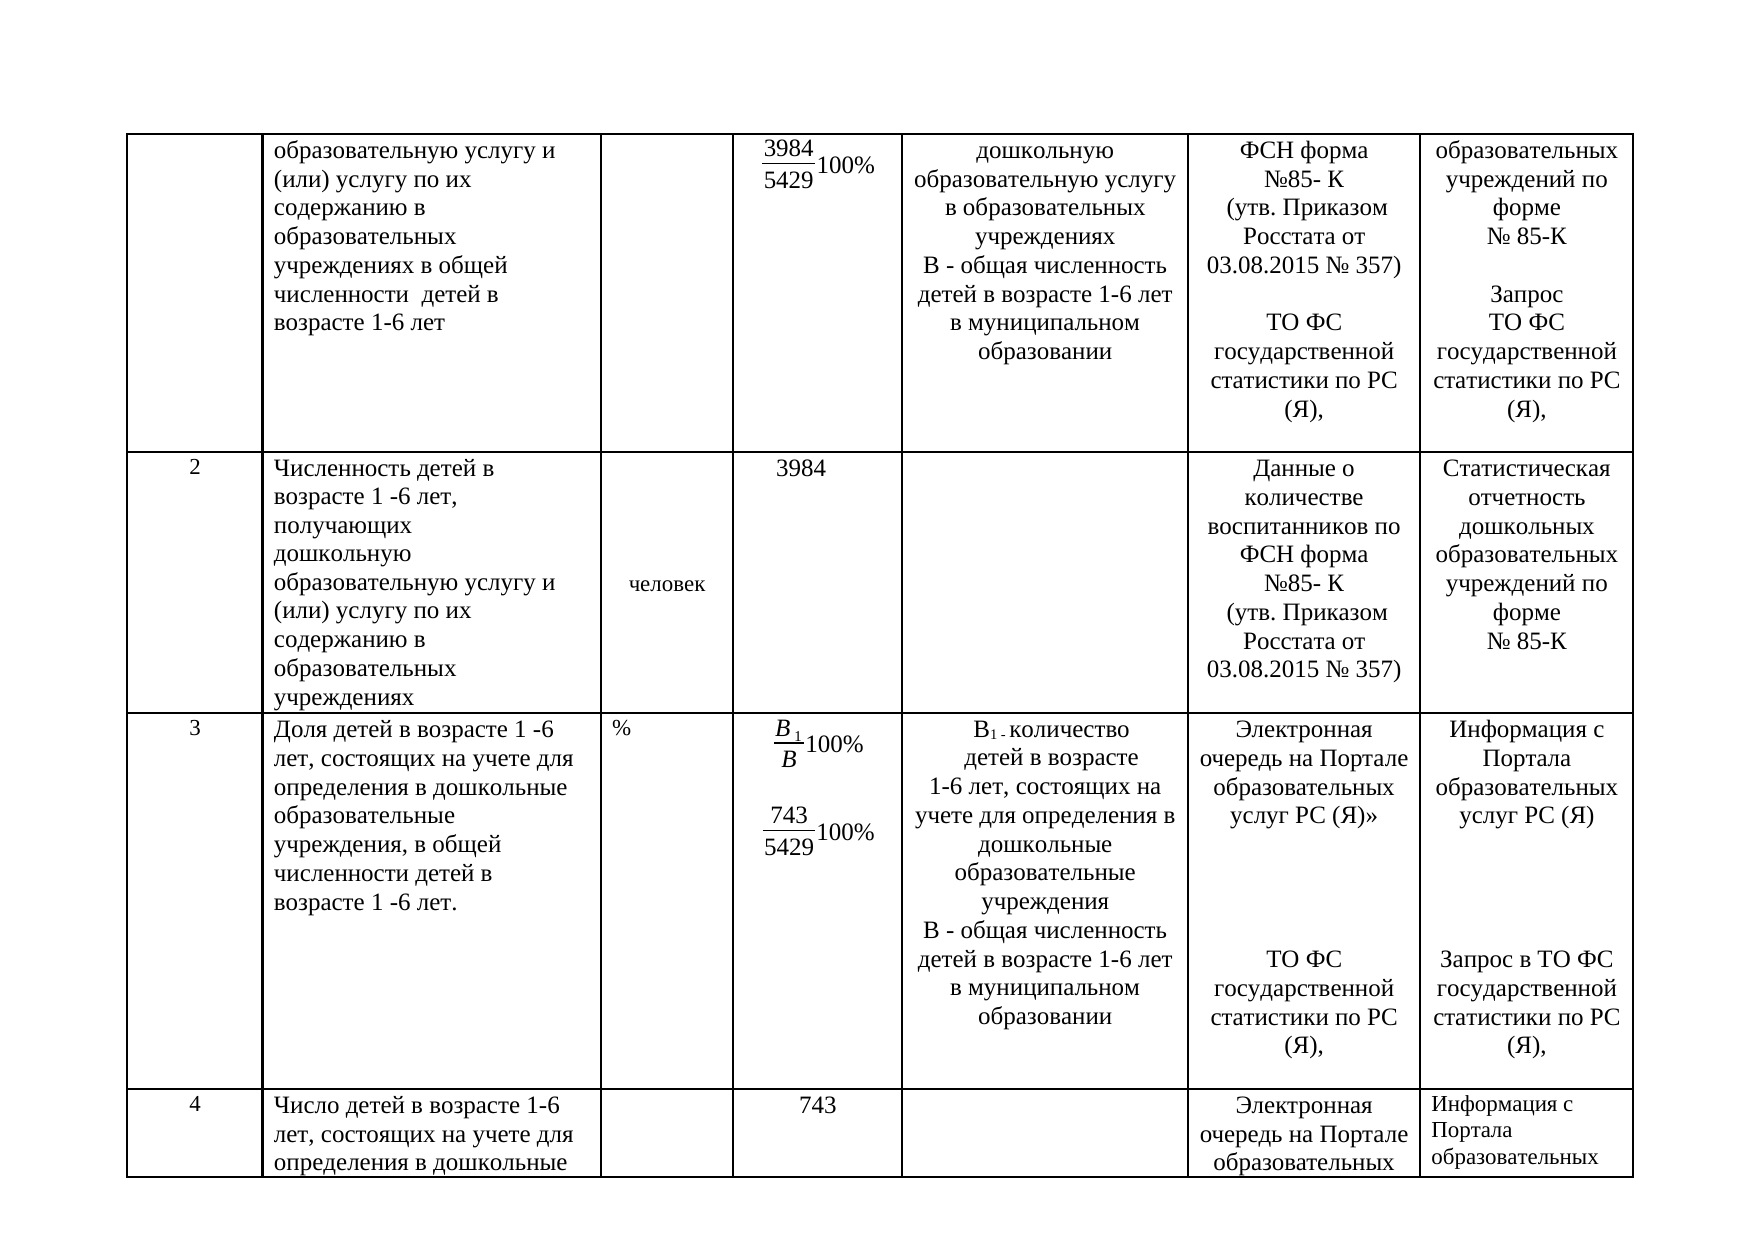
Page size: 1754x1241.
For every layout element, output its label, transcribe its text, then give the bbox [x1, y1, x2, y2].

table_cell 3984 [734, 453, 901, 712]
table_cell [903, 453, 1187, 712]
table_cell 1 [128, 135, 261, 451]
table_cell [264, 135, 600, 451]
table_cell человек [602, 453, 732, 712]
table_cell Доля детей в возрасте 1 -6 лет, состоящих на учете для определения в дошкольные образовательные учреждения, в общей численности детей в возрасте 1 -6 лет. [264, 714, 600, 1088]
table_cell Информация с Портала образовательных услуг РС (Я) Запрос в ТО ФС государственной статистики по РС (Я), [1421, 714, 1632, 1088]
table_cell Данные о количестве воспитанников по ФСН форма №85- К (утв. Приказом Росстата от 03.08.2015 № 357) [1189, 453, 1419, 712]
table_cell Статистическая отчетность дошкольных образовательных учреждений по форме № 85-К [1421, 453, 1632, 712]
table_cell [903, 135, 1187, 451]
table_cell В1 - количество детей в возрасте 1-6 лет, состоящих на учете для определения в дошкольные образовательные учреждения В - общая численность детей в возрасте 1-6 лет в муниципальном образовании [903, 714, 1187, 1088]
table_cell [1189, 135, 1419, 451]
table_cell [903, 1090, 1187, 1176]
table_cell 100% 100% [734, 135, 901, 451]
table_cell Численность детей в возрасте 1 -6 лет, получающих дошкольную образовательную услугу и (или) услугу по их содержанию в образовательных учреждениях [264, 453, 600, 712]
table_cell 3 [128, 714, 261, 1088]
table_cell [1421, 1090, 1632, 1176]
table_cell Электронная очередь на Портале образовательных услуг РС (Я)» ТО ФС государственной статистики по РС (Я), [1189, 714, 1419, 1088]
table_cell [602, 1090, 732, 1176]
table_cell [1189, 1090, 1419, 1176]
table_cell 4 [128, 1090, 261, 1176]
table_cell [264, 1090, 600, 1176]
table_cell % [602, 714, 732, 1088]
table_cell 100% 100% [734, 714, 901, 1088]
table_cell 743 [734, 1090, 901, 1176]
table_cell 2 [128, 453, 261, 712]
table_cell % [602, 135, 732, 451]
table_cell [1421, 135, 1632, 451]
